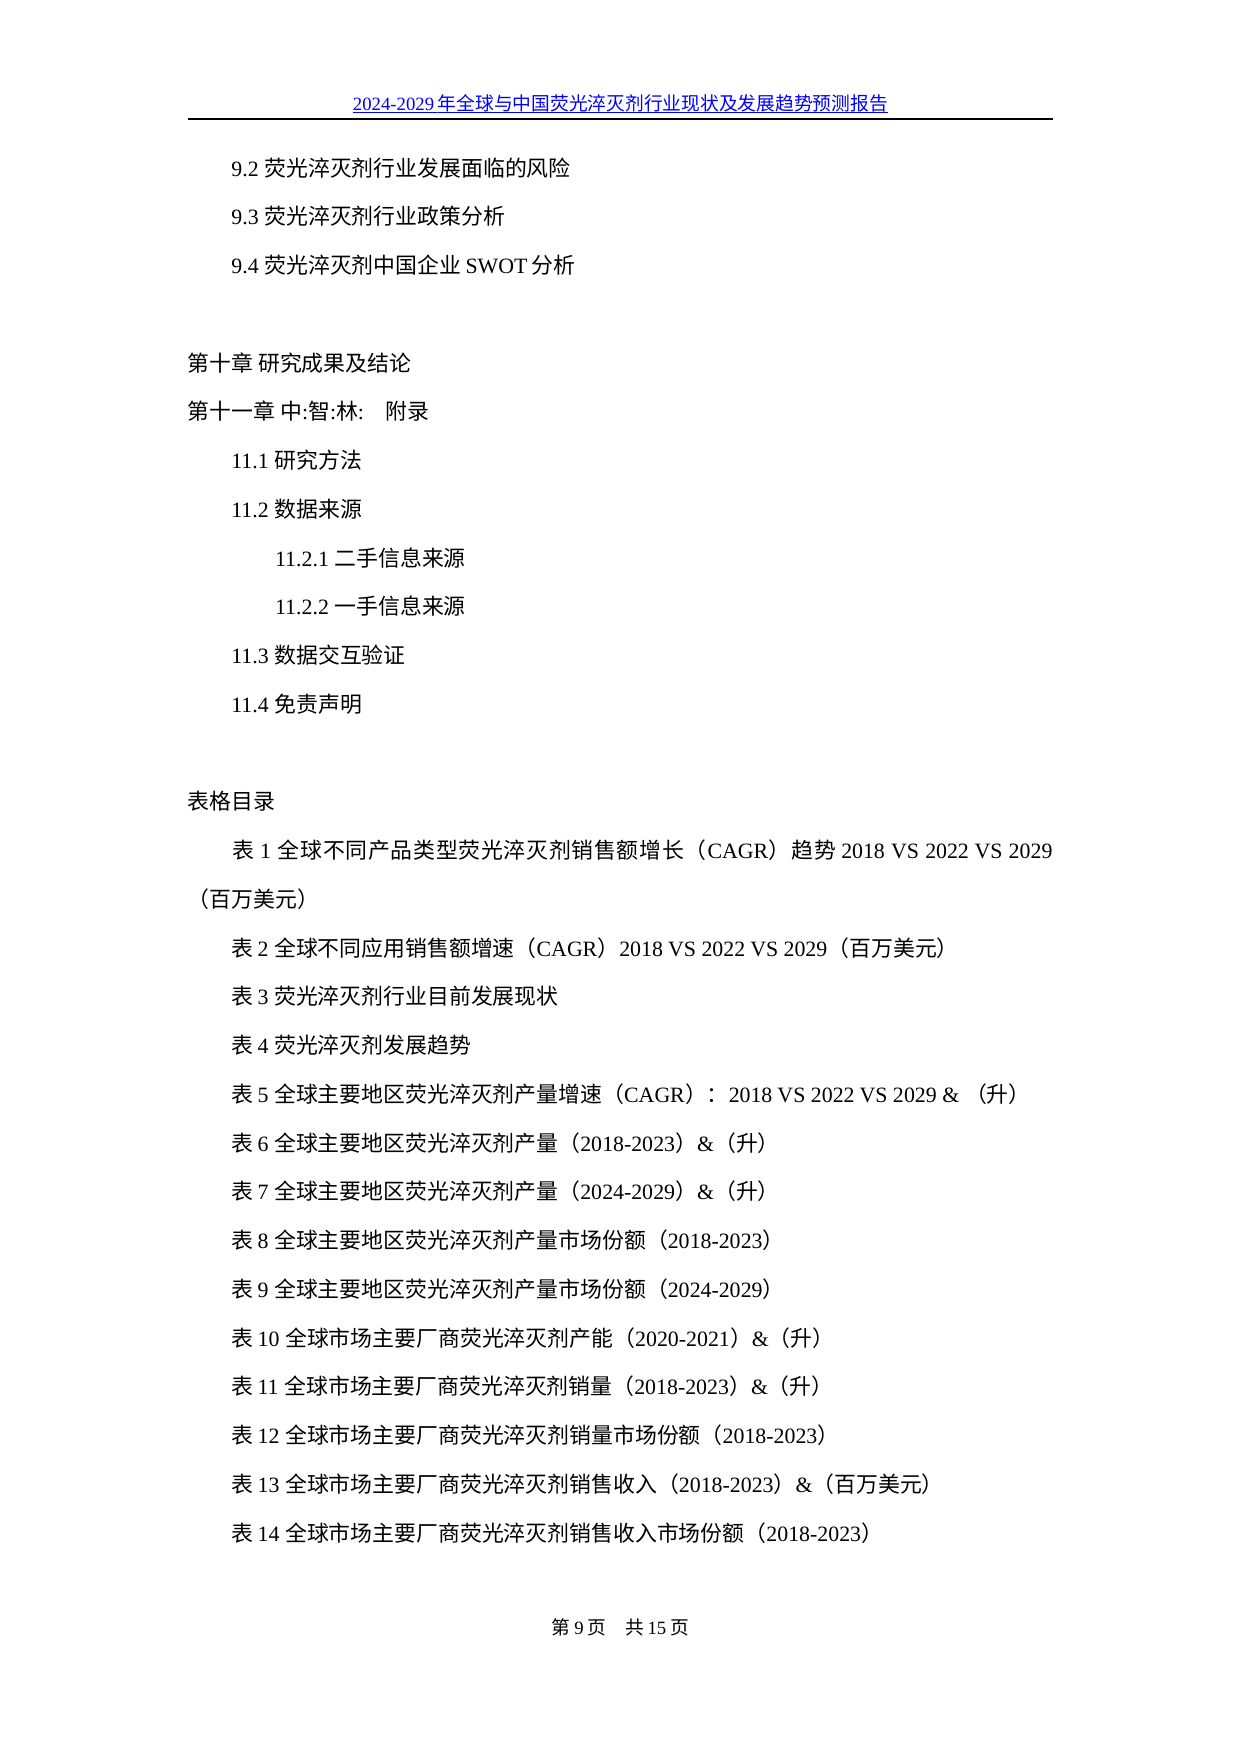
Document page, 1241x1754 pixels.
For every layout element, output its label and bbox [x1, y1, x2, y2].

text [187, 150, 1053, 1548]
